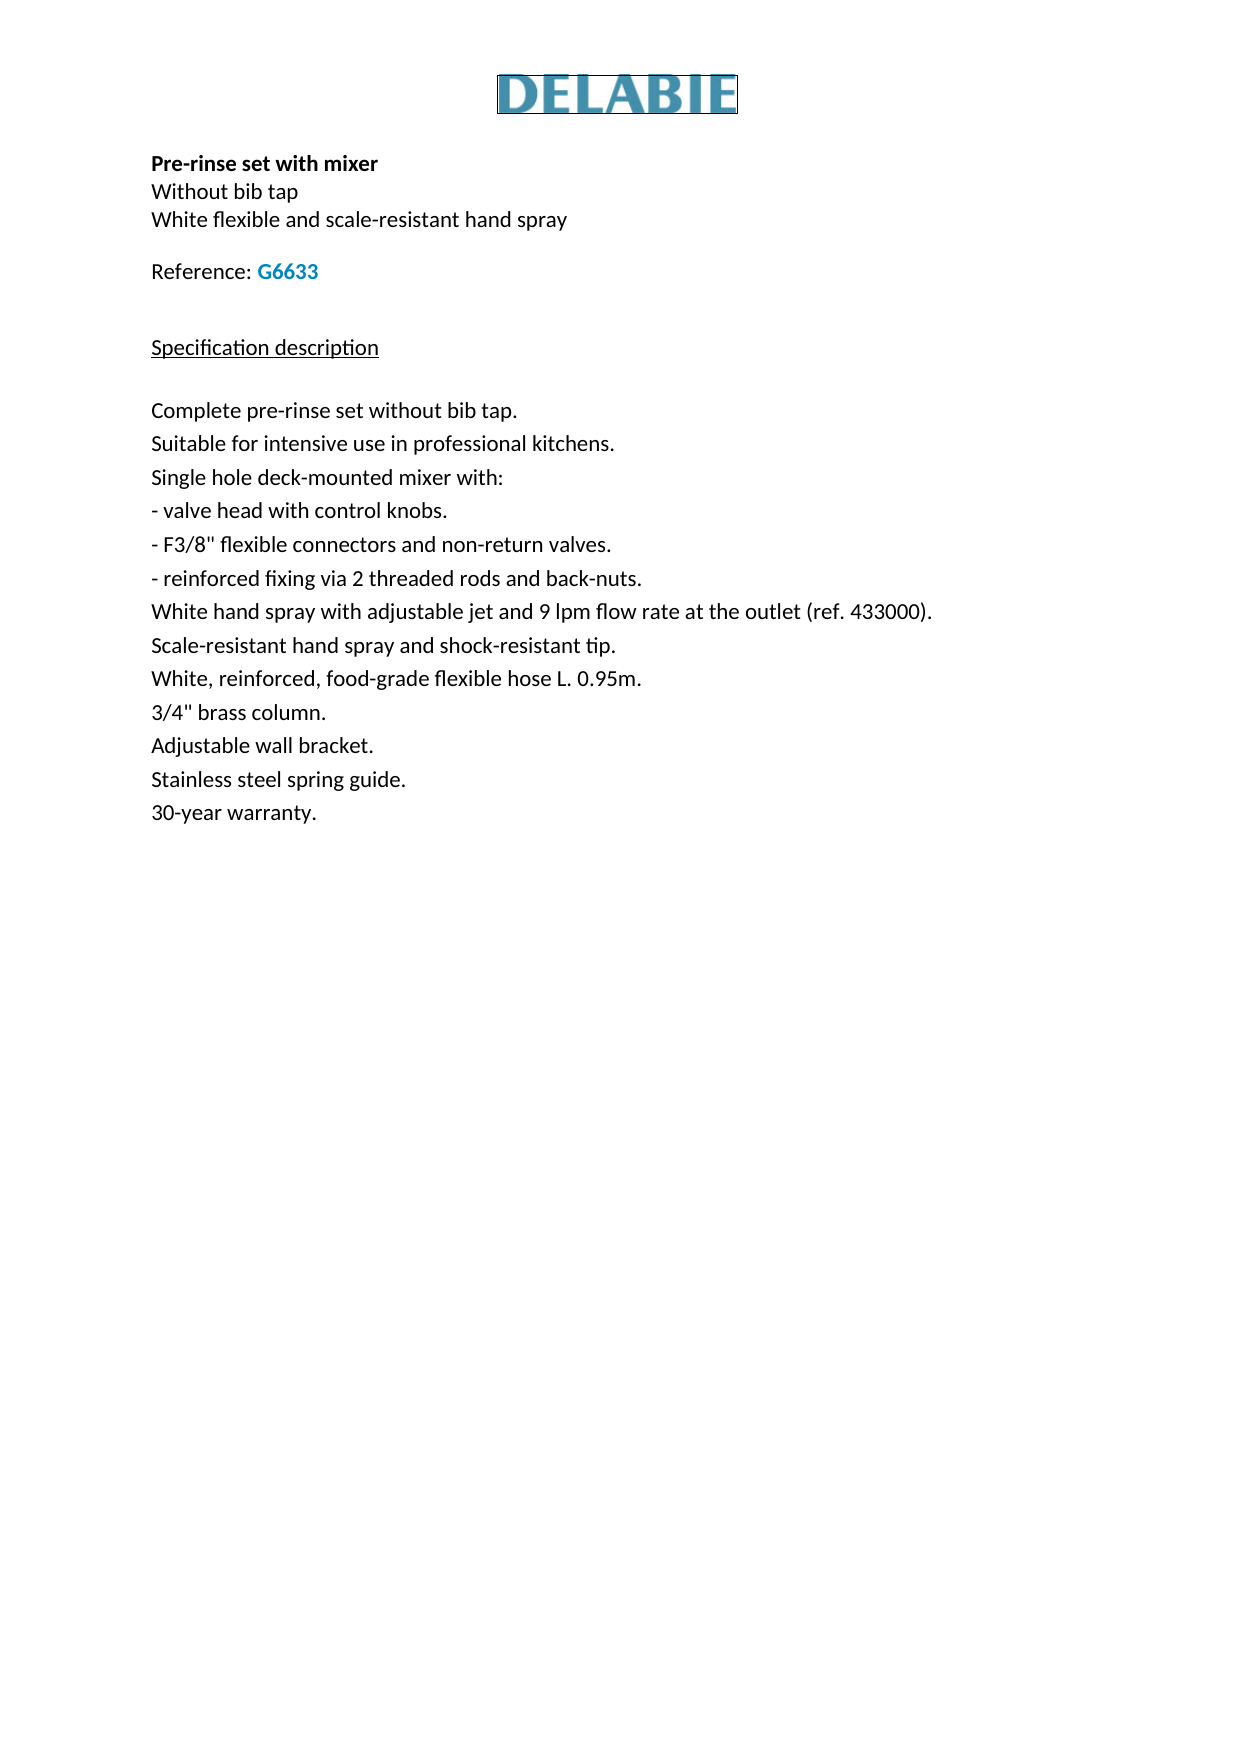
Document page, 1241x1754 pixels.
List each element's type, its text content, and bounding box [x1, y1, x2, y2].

text White hand spray with adjustable jet and 9 lpm flow rate at the outlet (ref. 433000). [151, 597, 1084, 625]
text Without bib tap [151, 177, 1084, 205]
text Complete pre-rinse set without bib tap. [151, 396, 1084, 424]
text Reference: G6633 [151, 257, 1084, 285]
text - valve head with control knobs. [151, 497, 1084, 525]
text White flexible and scale-resistant hand spray [151, 205, 1084, 233]
text - reinforced fixing via 2 threaded rods and back-nuts. [151, 564, 1084, 592]
text Single hole deck-mounted mixer with: [151, 463, 1084, 491]
text - F3/8" flexible connectors and non-return valves. [151, 530, 1084, 558]
text 30-year warranty. [151, 798, 1084, 827]
text Pre-rinse set with mixer [151, 149, 1084, 177]
text Adjustable wall bracket. [151, 731, 1084, 759]
text White, reinforced, food-grade flexible hose L. 0.95m. [151, 664, 1084, 692]
text Specification description [151, 333, 1084, 361]
text Stainless steel spring guide. [151, 765, 1084, 793]
text Suitable for intensive use in professional kitchens. [151, 429, 1084, 458]
picture [498, 76, 737, 113]
text Scale-resistant hand spray and shock-resistant tip. [151, 631, 1084, 659]
text 3/4" brass column. [151, 698, 1084, 726]
